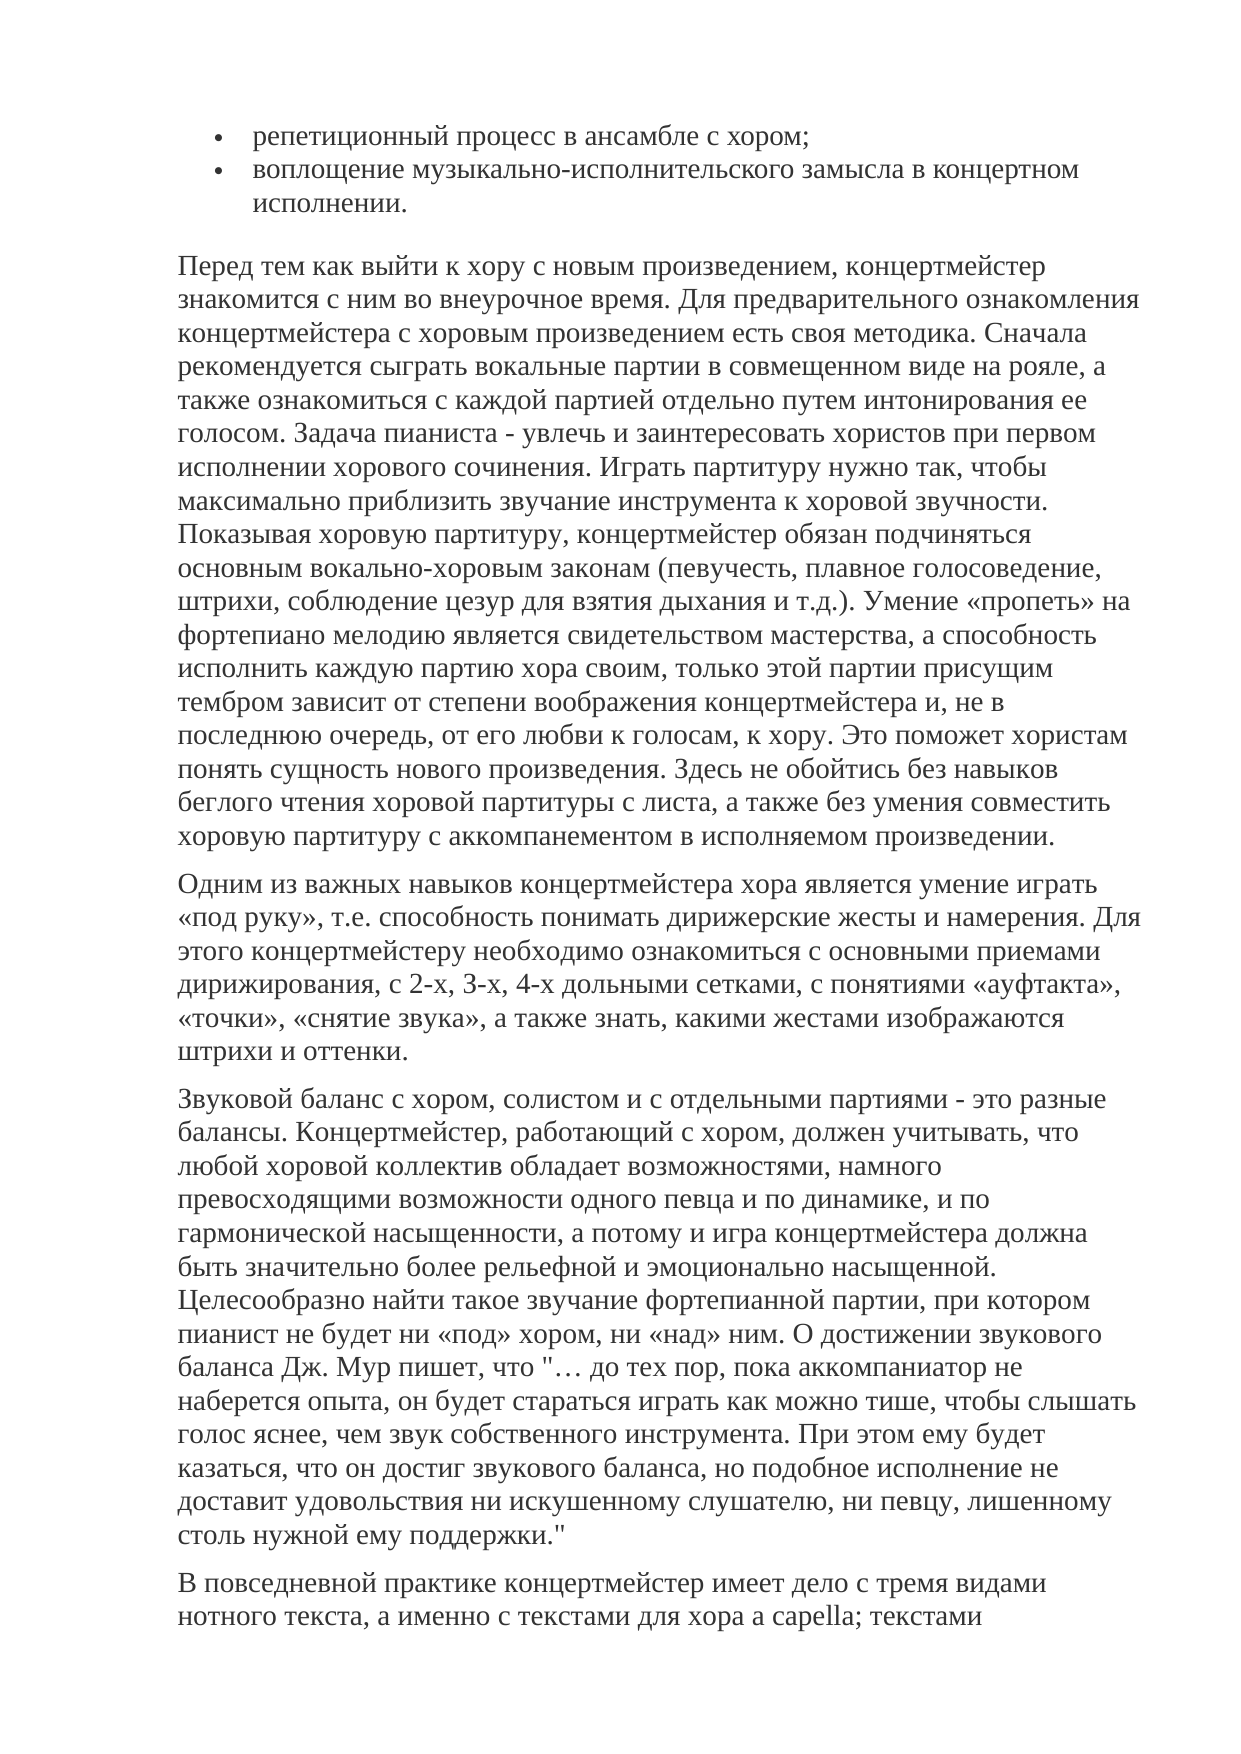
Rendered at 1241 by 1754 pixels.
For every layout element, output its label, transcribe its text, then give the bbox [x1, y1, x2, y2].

text Звуковой баланс с хором, солистом и с отдельными партиями - это разные балансы. Концертмейстер, работающий с хором, должен учитывать, что любой хоровой коллектив обладает возможностями, намного превосходящими возможности одного певца и по динамике, и по гармонической насыщенности, а потому и игра концертмейстера должна быть значительно более рельефной и эмоционально насыщенной. Целесообразно найти такое звучание фортепианной партии, при котором пианист не будет ни «под» хором, ни «над» ним. О достижении звукового баланса Дж. Мур пишет, что "… до тех пор, пока аккомпаниатор не наберется опыта, он будет стараться играть как можно тише, чтобы слышать голос яснее, чем звук собственного инструмента. При этом ему будет казаться, что он достиг звукового баланса, но подобное исполнение не доставит удовольствия ни искушенному слушателю, ни певцу, лишенному столь нужной ему поддержки." [177, 1081, 1152, 1551]
text Перед тем как выйти к хору с новым произведением, концертмейстер знакомится с ним во внеурочное время. Для предварительного ознакомления концертмейстера с хоровым произведением есть своя методика. Сначала рекомендуется сыграть вокальные партии в совмещенном виде на рояле, а также ознакомиться с каждой партией отдельно путем интонирования ее голосом. Задача пианиста - увлечь и заинтересовать хористов при первом исполнении хорового сочинения. Играть партитуру нужно так, чтобы максимально приблизить звучание инструмента к хоровой звучности. Показывая хоровую партитуру, концертмейстер обязан подчиняться основным вокально-хоровым законам (певучесть, плавное голосоведение, штрихи, соблюдение цезур для взятия дыхания и т.д.). Умение «пропеть» на фортепиано мелодию является свидетельством мастерства, а способность исполнить каждую партию хора своим, только этой партии присущим тембром зависит от степени воображения концертмейстера и, не в последнюю очередь, от его любви к голосам, к хору. Это поможет хористам понять сущность нового произведения. Здесь не обойтись без навыков беглого чтения хоровой партитуры с листа, а также без умения совместить хоровую партитуру с аккомпанементом в исполняемом произведении. [177, 248, 1152, 852]
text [177, 1565, 1152, 1632]
text Одним из важных навыков концертмейстера хора является умение играть «под руку», т.е. способность понимать дирижерские жесты и намерения. Для этого концертмейстеру необходимо ознакомиться с основными приемами дирижирования, с 2-х, З-х, 4-х дольными сетками, с понятиями «ауфтакта», «точки», «снятие звука», а также знать, какими жестами изображаются штрихи и оттенки. [177, 866, 1152, 1067]
list воплощение музыкально-исполнительского замысла в концертном исполнении. [215, 152, 1152, 219]
list репетиционный процесс в ансамбле с хором; [215, 118, 1152, 152]
